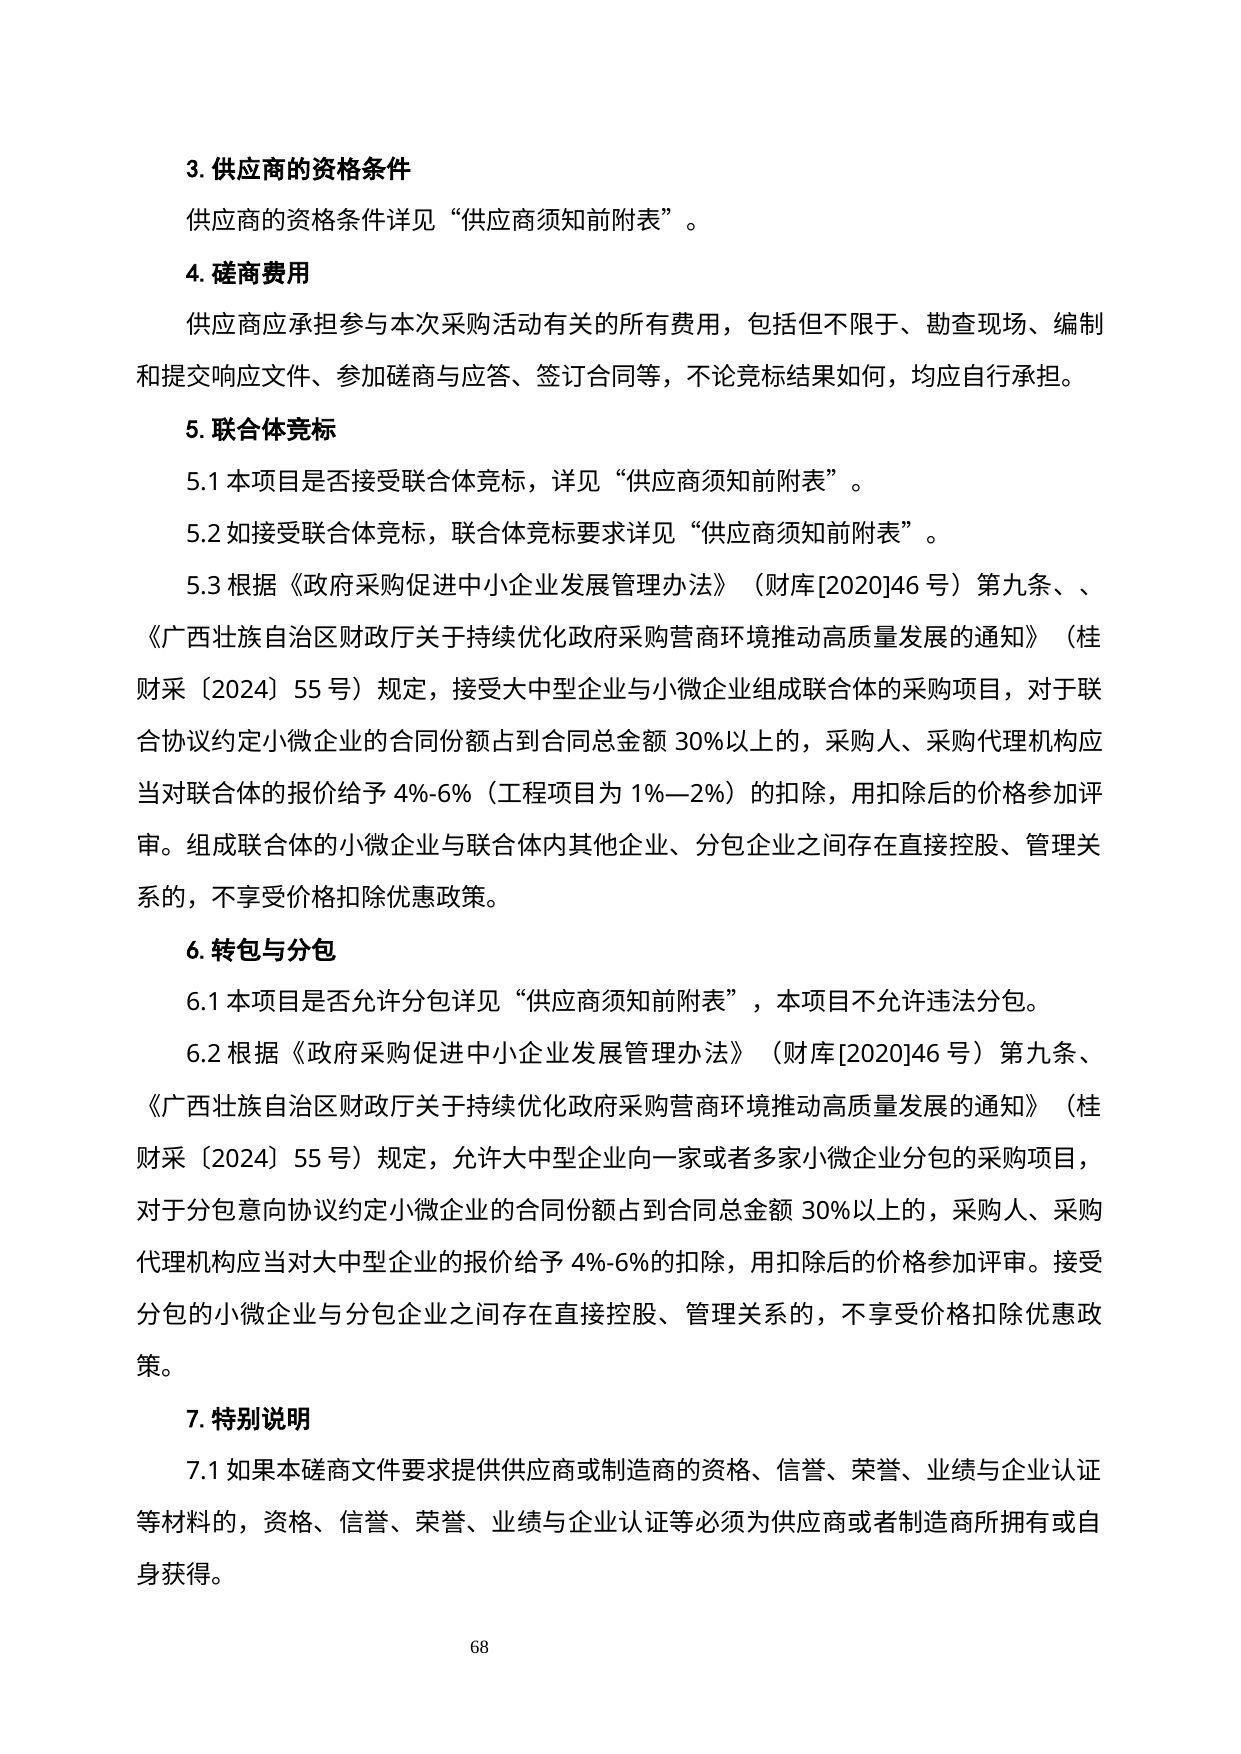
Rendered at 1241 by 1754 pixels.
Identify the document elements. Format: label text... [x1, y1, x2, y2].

text 供应商应承担参与本次采购活动有关的所有费用，包括但不限于、勘查现场、编制和提交响应文件、参加磋商与应答、签订合同等，不论竞标结果如何，均应自行承担。 [136, 292, 1104, 396]
text 6.2根据《政府采购促进中小企业发展管理办法》（财库[2020]46号）第九条、《广西壮族自治区财政厅关于持续优化政府采购营商环境推动高质量发展的通知》（桂财采〔2024〕55号）规定，允许大中型企业向一家或者多家小微企业分包的采购项目，对于分包意向协议约定小微企业的合同份额占到合同总金额 30%以上的，采购人、采购代理机构应当对大中型企业的报价给予 4%-6%的扣除，用扣除后的价格参加评审。接受分包的小微企业与分包企业之间存在直接控股、管理关系的，不享受价格扣除优惠政策。 [136, 1021, 1104, 1386]
text 7.1如果本磋商文件要求提供供应商或制造商的资格、信誉、荣誉、业绩与企业认证等材料的，资格、信誉、荣誉、业绩与企业认证等必须为供应商或者制造商所拥有或自身获得。 [136, 1438, 1104, 1594]
text 4.磋商费用 [136, 240, 1104, 292]
text 5.3根据《政府采购促进中小企业发展管理办法》（财库[2020]46号）第九条、、《广西壮族自治区财政厅关于持续优化政府采购营商环境推动高质量发展的通知》（桂财采〔2024〕55号）规定，接受大中型企业与小微企业组成联合体的采购项目，对于联合协议约定小微企业的合同份额占到合同总金额 30%以上的，采购人、采购代理机构应当对联合体的报价给予4%-6%（工程项目为 1%—2%）的扣除，用扣除后的价格参加评审。组成联合体的小微企业与联合体内其他企业、分包企业之间存在直接控股、管理关系的，不享受价格扣除优惠政策。 [136, 552, 1104, 917]
text 5.1本项目是否接受联合体竞标，详见“供应商须知前附表”。 [136, 448, 1104, 500]
text 3.供应商的资格条件 [136, 136, 1104, 188]
text 5.2如接受联合体竞标，联合体竞标要求详见“供应商须知前附表”。 [136, 500, 1104, 552]
text 7.特别说明 [136, 1386, 1104, 1438]
text 6.1本项目是否允许分包详见“供应商须知前附表”，本项目不允许违法分包。 [136, 969, 1104, 1021]
text 5.联合体竞标 [136, 396, 1104, 448]
text 供应商的资格条件详见“供应商须知前附表”。 [136, 188, 1104, 240]
text 6.转包与分包 [136, 917, 1104, 969]
